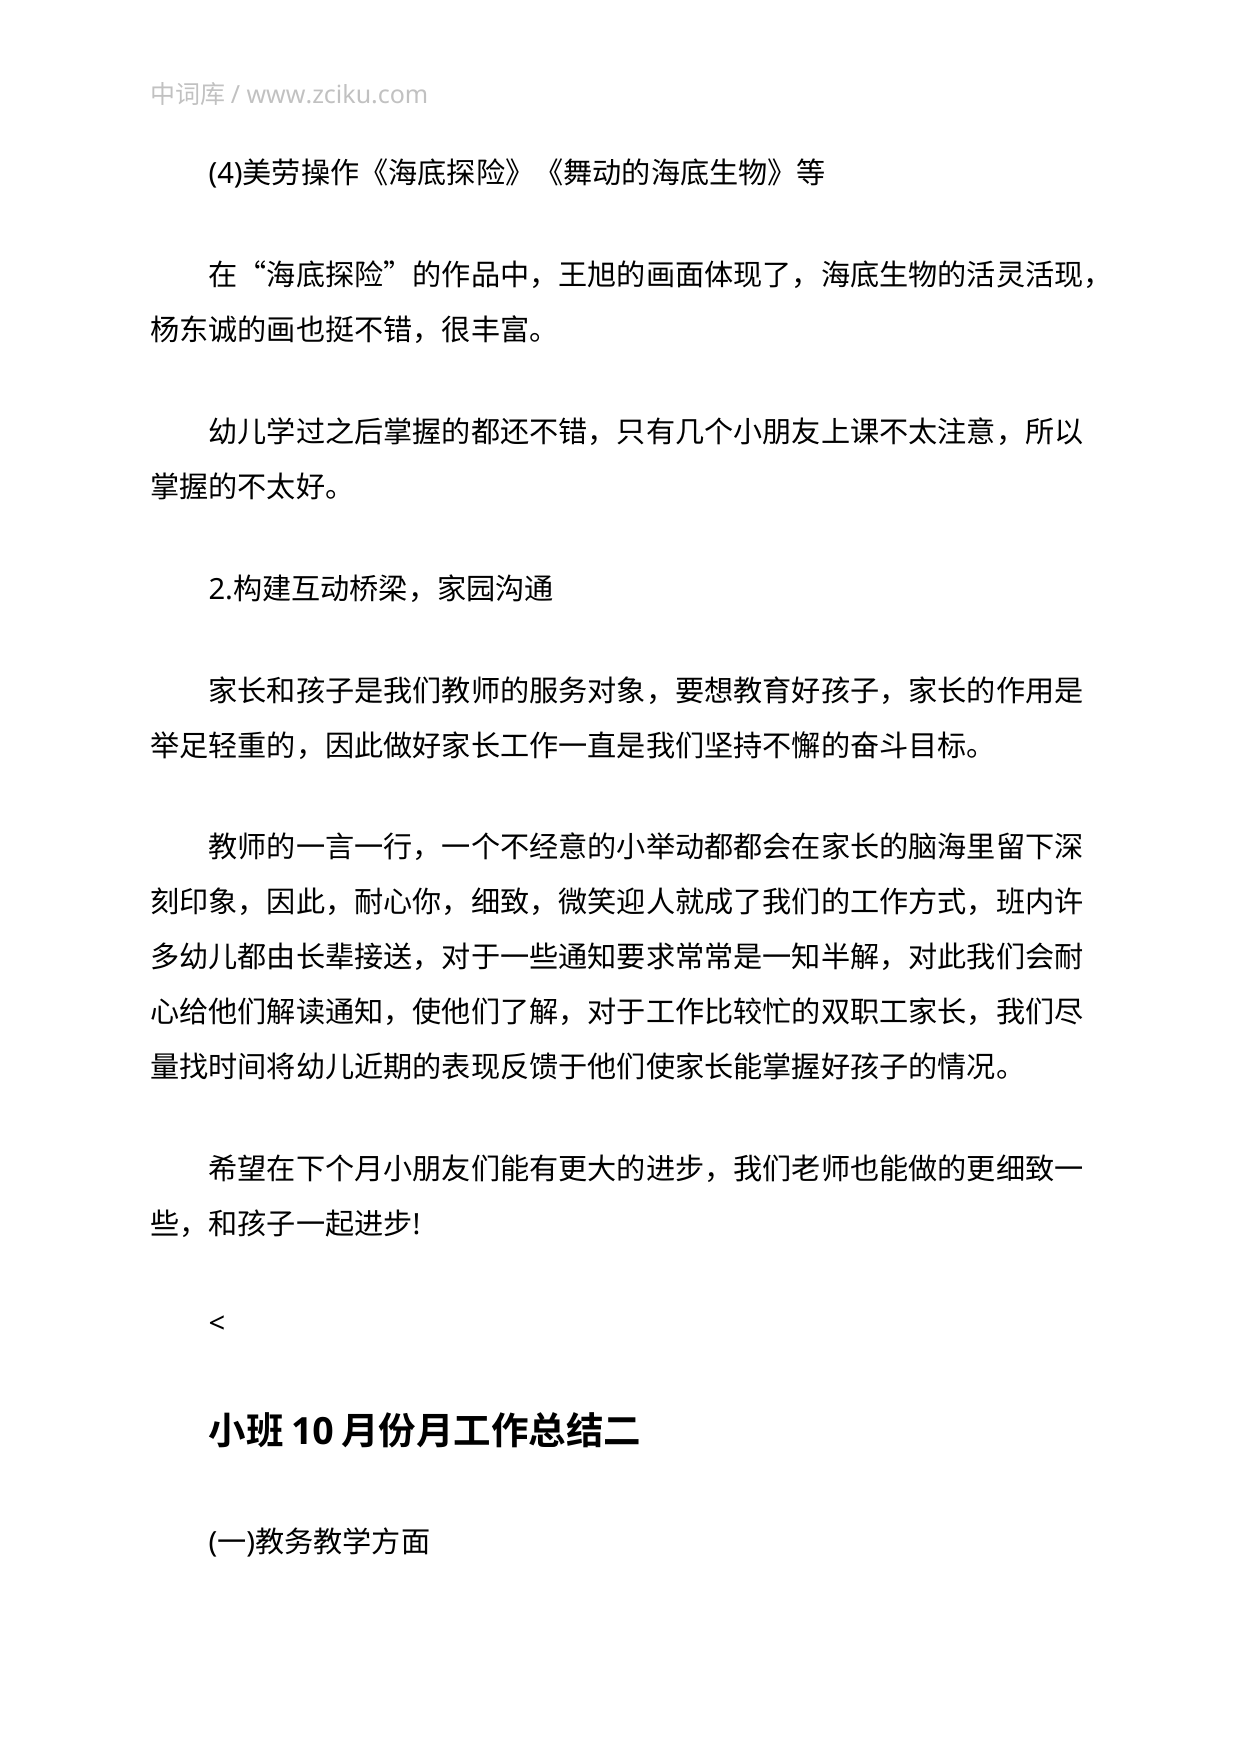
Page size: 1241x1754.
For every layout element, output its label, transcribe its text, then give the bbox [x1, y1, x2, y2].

text 在“海底探险”的作品中，王旭的画面体现了，海底生物的活灵活现，杨东诚的画也挺不错，很丰富。 [150, 252, 1090, 349]
text 希望在下个月小朋友们能有更大的进步，我们老师也能做的更细致一些，和孩子一起进步! [150, 1145, 1090, 1243]
text < [150, 1302, 1090, 1342]
text 小班10月份月工作总结二 [150, 1401, 1090, 1455]
text (一)教务教学方面 [150, 1518, 1090, 1561]
text (4)美劳操作《海底探险》《舞动的海底生物》等 [150, 150, 1090, 192]
text 家长和孩子是我们教师的服务对象，要想教育好孩子，家长的作用是举足轻重的，因此做好家长工作一直是我们坚持不懈的奋斗目标。 [150, 667, 1090, 764]
text 2.构建互动桥梁，家园沟通 [150, 565, 1090, 608]
text 教师的一言一行，一个不经意的小举动都都会在家长的脑海里留下深刻印象，因此，耐心你，细致，微笑迎人就成了我们的工作方式，班内许多幼儿都由长辈接送，对于一些通知要求常常是一知半解，对此我们会耐心给他们解读通知，使他们了解，对于工作比较忙的双职工家长，我们尽量找时间将幼儿近期的表现反馈于他们使家长能掌握好孩子的情况。 [150, 824, 1090, 1086]
text 幼儿学过之后掌握的都还不错，只有几个小朋友上课不太注意，所以掌握的不太好。 [150, 409, 1090, 506]
